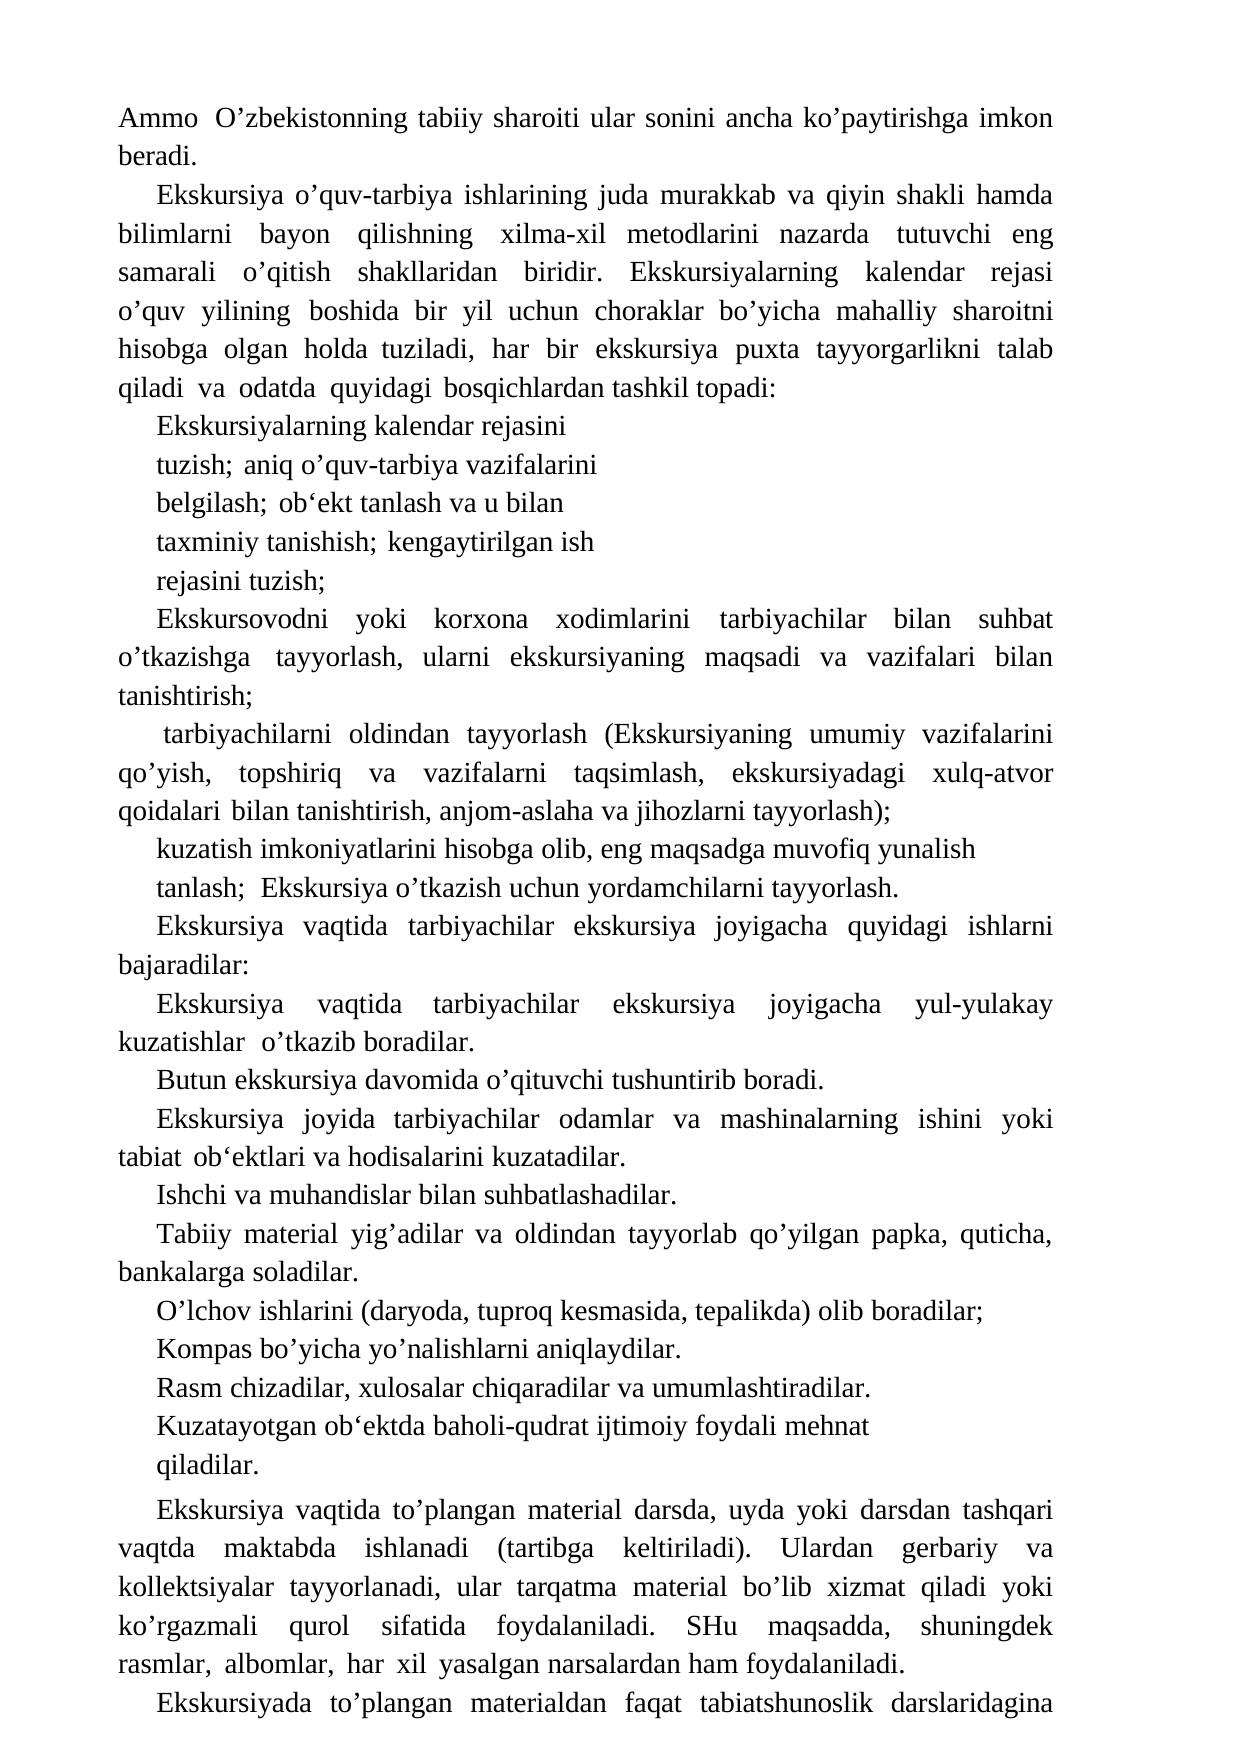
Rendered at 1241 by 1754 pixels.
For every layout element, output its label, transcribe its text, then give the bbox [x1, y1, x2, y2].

text Ekskursiyalarning kalendar rejasini tuzish; aniq o’quv-tarbiya vazifalarini belgilash; ob‘ekt tanlash va u bilan taxminiy tanishish; kengaytirilgan ish rejasini tuzish; [156, 408, 643, 596]
text Ishchi va muhandislar bilan suhbatlashadilar. [156, 1178, 1065, 1211]
text Butun ekskursiya davomida o’qituvchi tushuntirib boradi. [156, 1062, 1065, 1096]
text O’lchov ishlarini (daryoda, tuproq kesmasida, tepalikda) olib boradilar; Kompas bo’yicha yo’nalishlarni aniqlaydilar. [156, 1293, 1000, 1365]
text Ekskursiya vaqtida tarbiyachilar ekskursiya joyigacha yul-yulakay kuzatishlar o’tkazib boradilar. [118, 986, 1053, 1057]
text Ekskursiya joyida tarbiyachilar odamlar va mashinalarning ishini yoki tabiat ob‘ektlari va hodisalarini kuzatadilar. [118, 1101, 1053, 1173]
text Rasm chizadilar, xulosalar chiqaradilar va umumlashtiradilar. Kuzatayotgan ob‘ektda baholi-qudrat ijtimoiy foydali mehnat qiladilar. [156, 1370, 974, 1480]
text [118, 1685, 1053, 1718]
text kuzatish imkoniyatlarini hisobga olib, eng maqsadga muvofiq yunalish tanlash; Ekskursiya o’tkazish uchun yordamchilarni tayyorlash. [156, 831, 1053, 903]
text Ekskursiya vaqtida to’plangan material darsda, uyda yoki darsdan tashqari vaqtda maktabda ishlanadi (tartibga keltiriladi). Ulardan gerbariy va kollektsiyalar tayyorlanadi, ular tarqatma material bo’lib xizmat qiladi yoki ko’rgazmali qurol sifatida foydalaniladi. SHu maqsadda, shuningdek rasmlar, albomlar, har xil yasalgan narsalardan ham foydalaniladi. [118, 1492, 1053, 1680]
text tarbiyachilarni oldindan tayyorlash (Ekskursiyaning umumiy vazifalarini qo’yish, topshiriq va vazifalarni taqsimlash, ekskursiyadagi xulq-atvor qoidalari bilan tanishtirish, anjom-aslaha va jihozlarni tayyorlash); [118, 716, 1054, 826]
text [118, 100, 1053, 172]
text Tabiiy material yig’adilar va oldindan tayyorlab qo’yilgan papka, quticha, bankalarga soladilar. [118, 1216, 1053, 1288]
text Ekskursovodni yoki korxona xodimlarini tarbiyachilar bilan suhbat o’tkazishga tayyorlash, ularni ekskursiyaning maqsadi va vazifalari bilan tanishtirish; [118, 601, 1053, 711]
text Ekskursiya o’quv-tarbiya ishlarining juda murakkab va qiyin shakli hamda bilimlarni bayon qilishning xilma-xil metodlarini nazarda tutuvchi eng samarali o’qitish shakllaridan biridir. Ekskursiyalarning kalendar rejasi o’quv yilining boshida bir yil uchun choraklar bo’yicha mahalliy sharoitni hisobga olgan holda tuziladi, har bir ekskursiya puxta tayyorgarlikni talab qiladi va odatda quyidagi bosqichlardan tashkil topadi: [118, 177, 1054, 403]
text Ekskursiya vaqtida tarbiyachilar ekskursiya joyigacha quyidagi ishlarni bajaradilar: [118, 908, 1053, 980]
